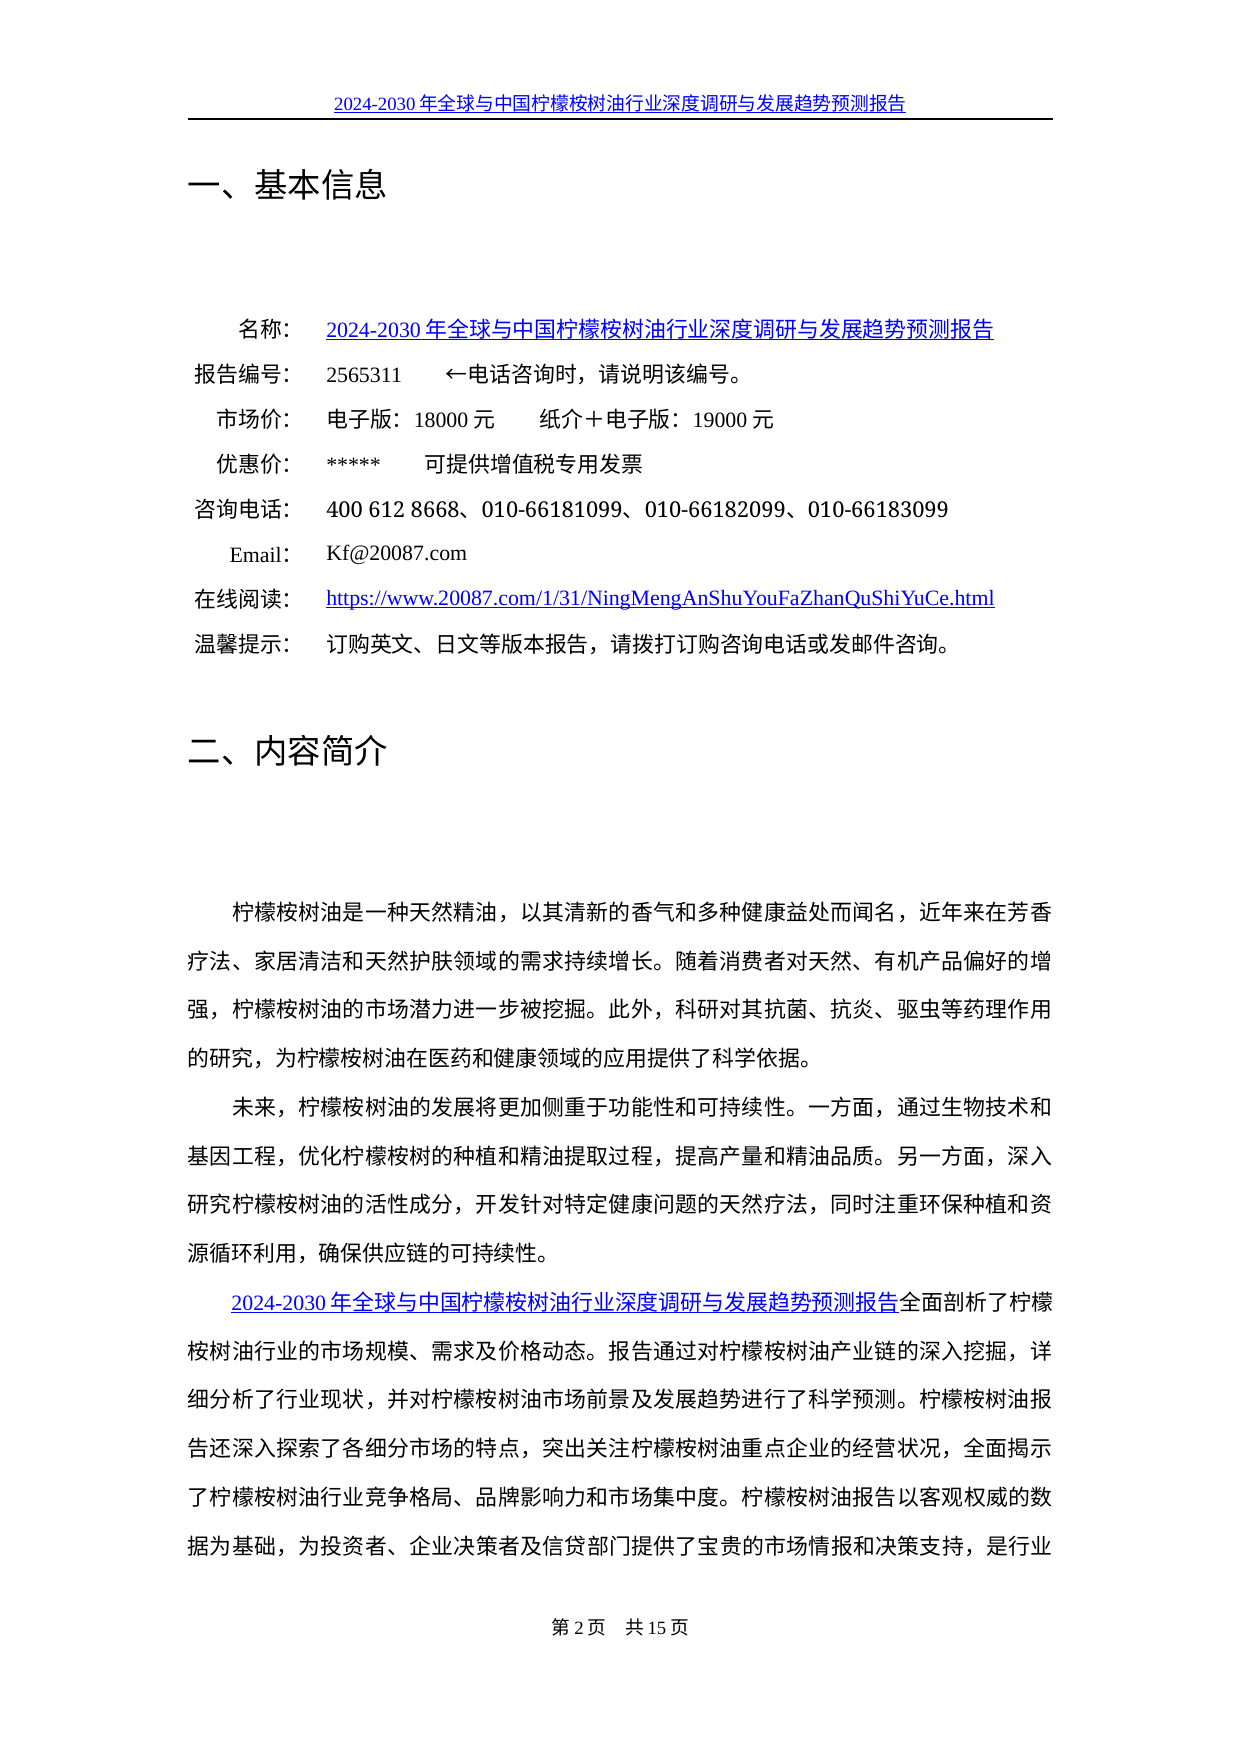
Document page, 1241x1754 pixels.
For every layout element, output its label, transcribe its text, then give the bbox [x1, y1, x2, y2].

table_header 名称： [167, 312, 315, 357]
table_cell 400 612 8668、010-66181099、010-66182099、010-66183099 [315, 492, 1073, 537]
table_cell 温馨提示： [167, 627, 315, 672]
table_cell 电子版：18000 元 纸介＋电子版：19000 元 [315, 402, 1073, 447]
table_cell [315, 582, 1073, 627]
table_cell Email： [167, 537, 315, 582]
table_cell Kf@20087.com [315, 537, 1073, 582]
table_cell 咨询电话： [167, 492, 315, 537]
title 一、基本信息 [187, 150, 1053, 215]
title 二、内容简介 [187, 717, 1053, 782]
table_header 2024-2030年全球与中国柠檬桉树油行业深度调研与发展趋势预测报告 [315, 312, 1073, 357]
table_cell 2565311 ←电话咨询时，请说明该编号。 [315, 357, 1073, 402]
table_cell 在线阅读： [167, 582, 315, 627]
table_cell 优惠价： [167, 447, 315, 492]
table_cell 订购英文、日文等版本报告，请拨打订购咨询电话或发邮件咨询。 [315, 627, 1073, 672]
table_cell 报告编号： [167, 357, 315, 402]
table_cell ***** 可提供增值税专用发票 [315, 447, 1073, 492]
table_cell 市场价： [167, 402, 315, 447]
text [187, 894, 1053, 1561]
